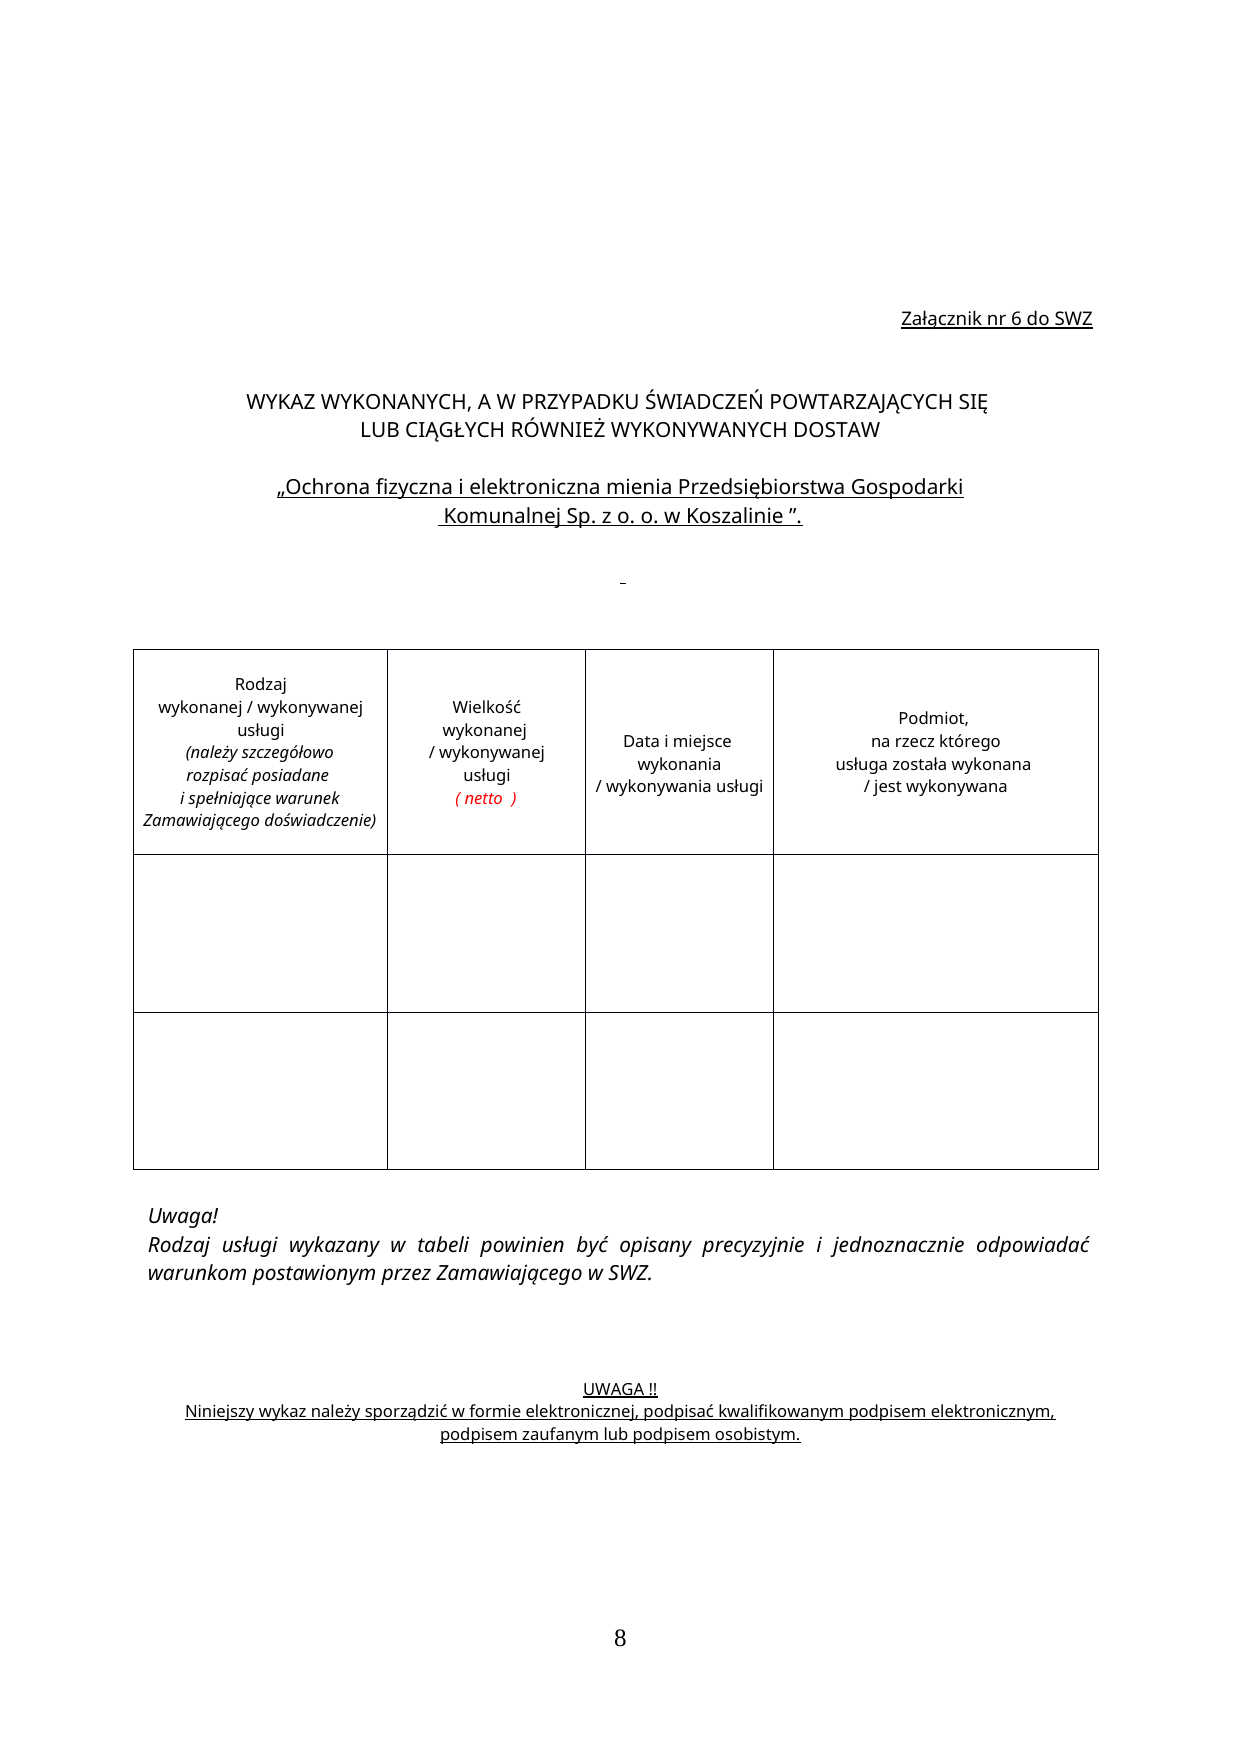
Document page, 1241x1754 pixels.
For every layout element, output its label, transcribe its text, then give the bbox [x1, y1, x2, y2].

text Niniejszy wykaz należy sporządzić w formie elektronicznej, podpisać kwalifikowanym podpisem elektronicznym, podpisem zaufanym lub podpisem osobistym. [148, 1400, 1093, 1446]
text Załącznik nr 6 do SWZ [148, 305, 1093, 331]
table_cell [774, 1013, 1098, 1169]
table_cell [388, 1013, 585, 1169]
table_header Podmiot, na rzecz którego usługa została wykonana / jest wykonywana [774, 650, 1098, 854]
text UWAGA !! [148, 1377, 1093, 1400]
table_header Rodzaj wykonanej / wykonywanej usługi (należy szczegółowo rozpisać posiadane i spełniające warunek Zamawiającego doświadczenie) [134, 650, 387, 854]
table_cell [774, 855, 1098, 1012]
table_cell [586, 855, 773, 1012]
table_cell [134, 855, 387, 1012]
table_header Data i miejsce wykonania / wykonywania usługi [586, 650, 773, 854]
table_cell [134, 1013, 387, 1169]
text WYKAZ WYKONANYCH, A W PRZYPADKU ŚWIADCZEŃ POWTARZAJĄCYCH SIĘ LUB CIĄGŁYCH RÓWNIEŻ WYKONYWANYCH DOSTAW [148, 387, 1093, 444]
text Uwaga! [148, 1201, 1093, 1230]
text „Ochrona fizyczna i elektroniczna mienia Przedsiębiorstwa Gospodarki [148, 472, 1093, 501]
table_cell [586, 1013, 773, 1169]
table_header Wielkość wykonanej / wykonywanej usługi ( netto ) [388, 650, 585, 854]
text Komunalnej Sp. z o. o. w Koszalinie ”. [148, 501, 1093, 529]
table_cell [388, 855, 585, 1012]
text Rodzaj usługi wykazany w tabeli powinien być opisany precyzyjnie i jednoznacznie odpowiadać warunkom postawionym przez Zamawiającego w SWZ. [148, 1230, 1093, 1287]
